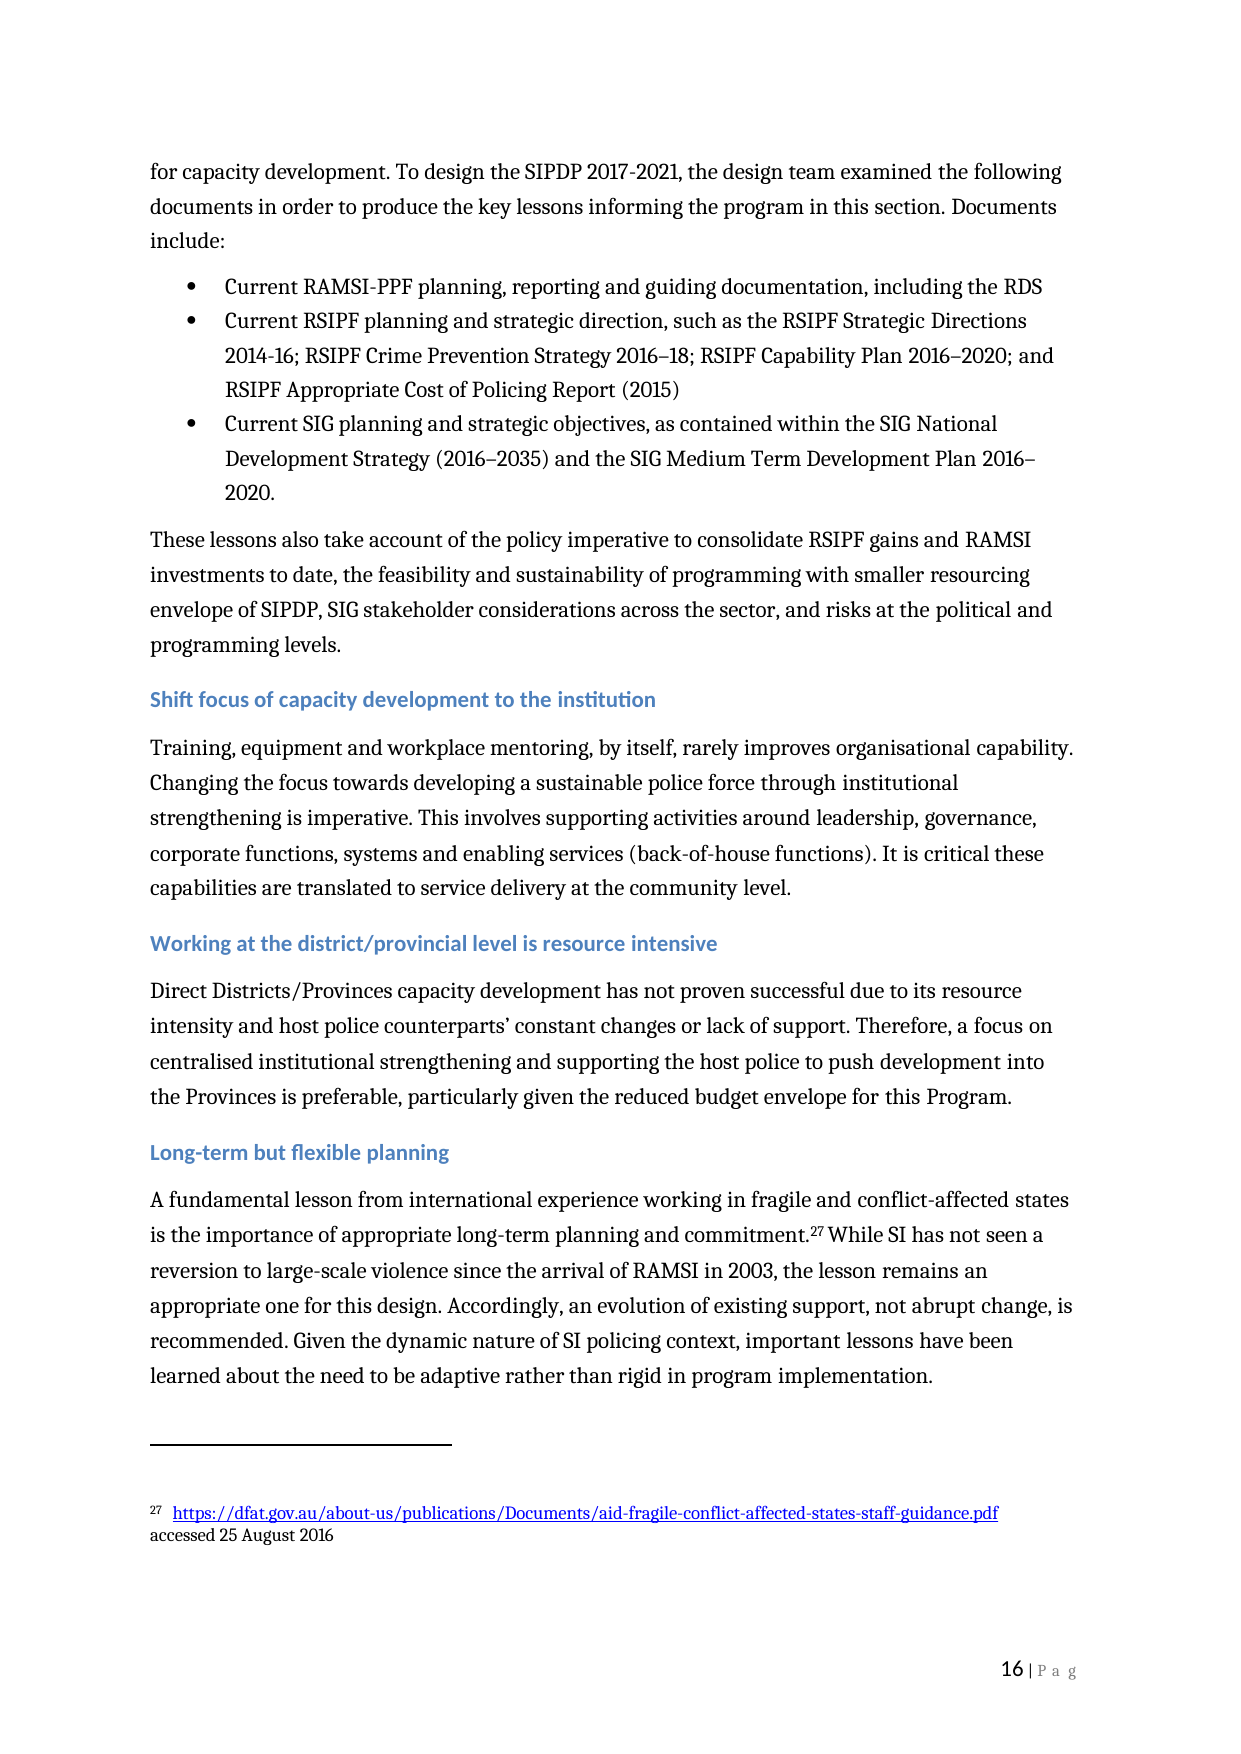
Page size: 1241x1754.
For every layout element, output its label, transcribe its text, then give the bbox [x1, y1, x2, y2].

text accessed 25 August 2016 [150, 1524, 1085, 1546]
list Current RSIPF planning and strategic direction, such as the RSIPF Strategic Directions 2014-16; RSIPF Crime Prevention Strategy 2016–18; RSIPF Capability Plan 2016–2020; and RSIPF Appropriate Cost of Policing Report (2015) [187, 307, 1082, 403]
subtitle Shift focus of capacity development to the institution [150, 686, 1085, 714]
text These lessons also take account of the policy imperative to consolidate RSIPF gains and RAMSI investments to date, the feasibility and sustainability of programming with smaller resourcing envelope of SIPDP, SIG stakeholder considerations across the sector, and risks at the political and programming levels. [150, 527, 1085, 658]
text Direct Districts/Provinces capacity development has not proven successful due to its resource intensity and host police counterparts’ constant changes or lack of support. Therefore, a focus on centralised institutional strengthening and supporting the host police to push development into the Provinces is preferable, particularly given the reduced budget envelope for this Program. [150, 978, 1077, 1110]
subtitle Working at the district/provincial level is resource intensive [150, 929, 1085, 957]
list Current SIG planning and strategic objectives, as contained within the SIG National Development Strategy (2016–2035) and the SIG Medium Term Development Plan 2016– 2020. [187, 411, 1091, 506]
text 27 https://dfat.gov.au/about-us/publications/Documents/aid-fragile-conflict-affected-states-staff-guidance.pdf [150, 1503, 1085, 1524]
text for capacity development. To design the SIPDP 2017-2021, the design team examined the following documents in order to produce the key lessons informing the program in this section. Documents include: [150, 158, 1085, 254]
text A fundamental lesson from international experience working in fragile and conflict-affected states is the importance of appropriate long-term planning and commitment.27 While SI has not seen a reversion to large-scale violence since the arrival of RAMSI in 2003, the lesson remains an appropriate one for this design. Accordingly, an evolution of existing support, not abrupt change, is recommended. Given the dynamic nature of SI policing context, important lessons have been learned about the need to be adaptive rather than rigid in program implementation. [150, 1187, 1079, 1389]
text Training, equipment and workplace mentoring, by itself, rarely improves organisational capability. Changing the focus towards developing a sustainable police force through institutional strengthening is imperative. This involves supporting activities around leadership, governance, corporate functions, systems and enabling services (back-of-house functions). It is critical these capabilities are translated to service delivery at the community level. [150, 735, 1085, 901]
subtitle Long-term but flexible planning [150, 1138, 1085, 1166]
list Current RAMSI-PPF planning, reporting and guiding documentation, including the RDS [187, 274, 1081, 300]
